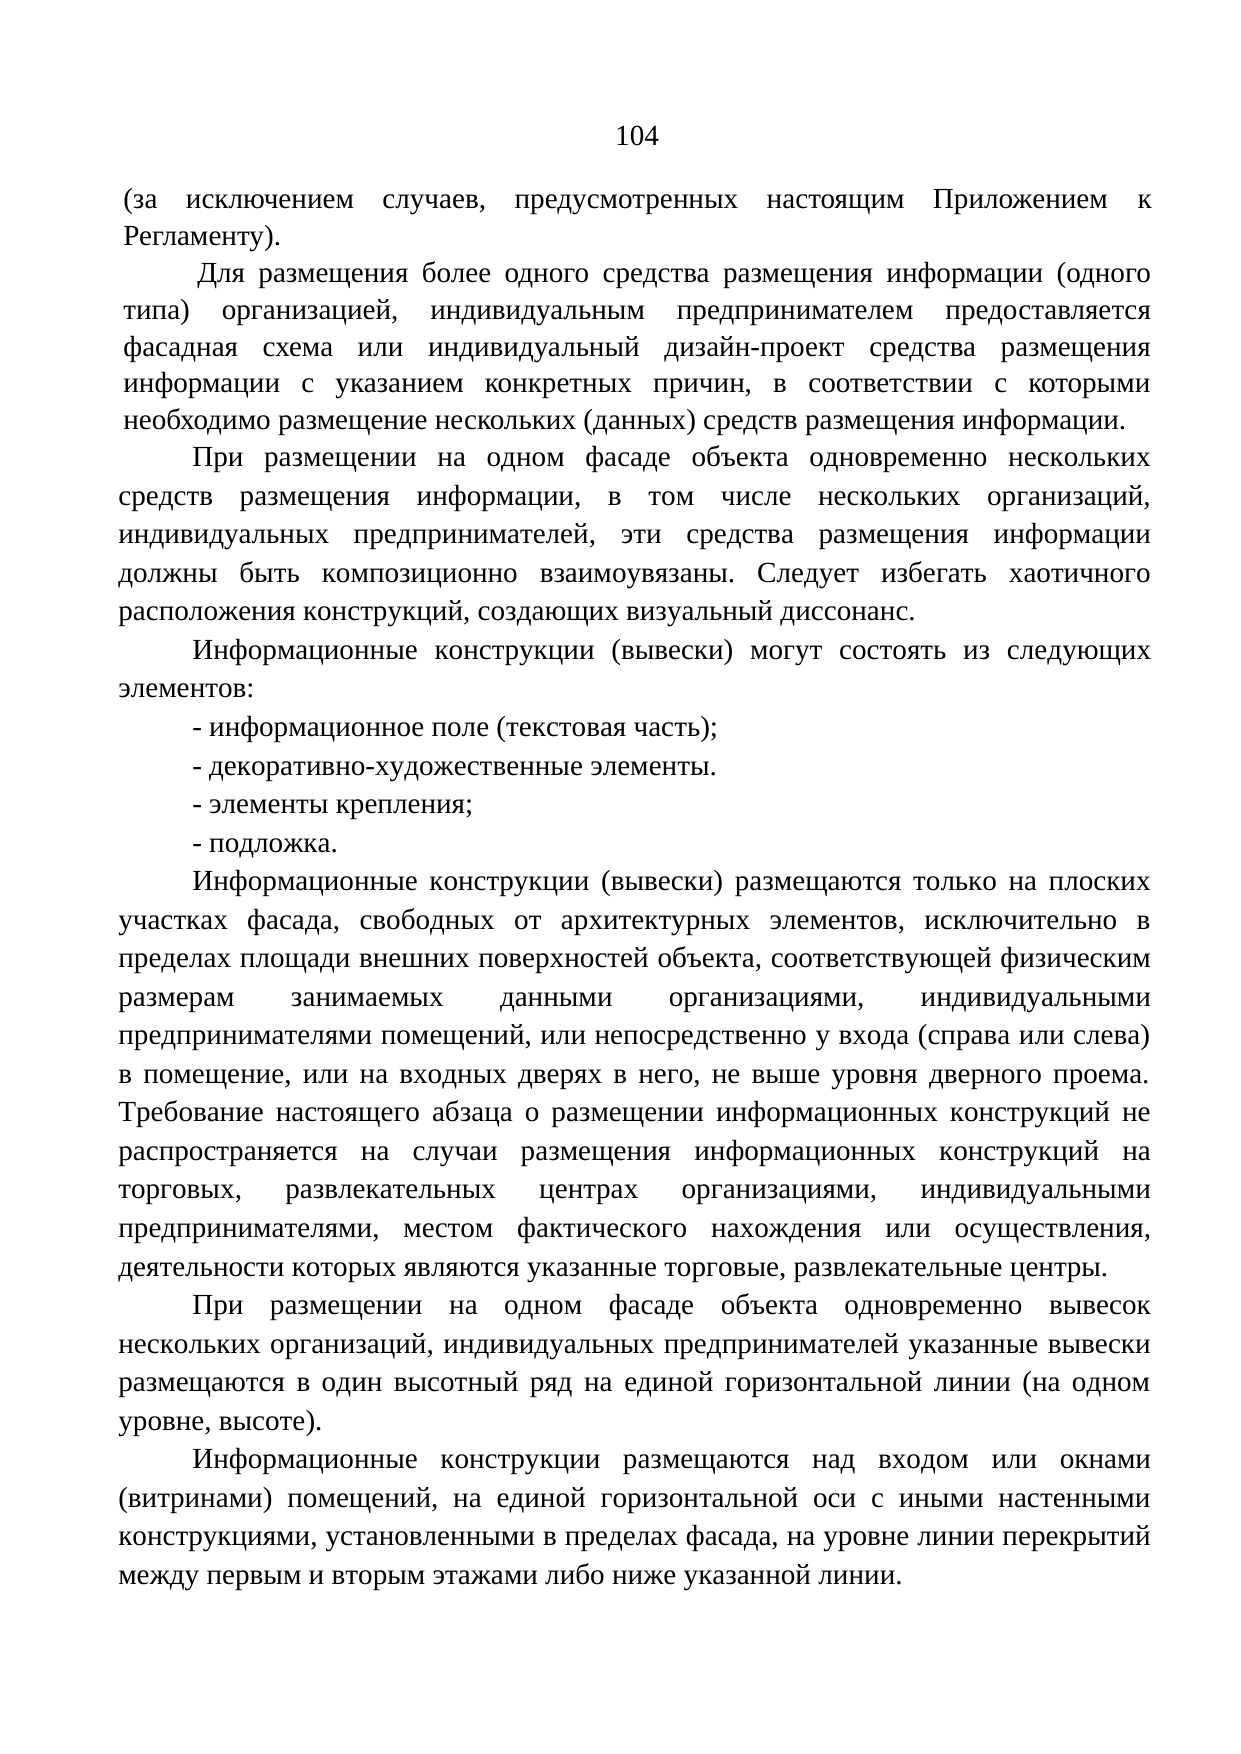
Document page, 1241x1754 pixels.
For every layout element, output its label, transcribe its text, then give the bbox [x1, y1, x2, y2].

list элементы крепления; [118, 786, 1152, 820]
list Информационные конструкции (вывески) размещаются только на плоских участках фасада, свободных от архитектурных элементов, исключительно в пределах площади внешних поверхностей объекта, соответствующей физическим размерам занимаемых данными организациями, индивидуальными предпринимателями помещений, или непосредственно у входа (справа или слева) в помещение, или на входных дверях в него, не выше уровня дверного проема. Требование настоящего абзаца о размещении информационных конструкций не распространяется на случаи размещения информационных конструкций на торговых, развлекательных центрах организациями, индивидуальными предпринимателями, местом фактического нахождения или осуществления, деятельности которых являются указанные торговые, развлекательные центры. [118, 863, 1152, 1282]
list При размещении на одном фасаде объекта одновременно вывесок нескольких организаций, индивидуальных предпринимателей указанные вывески размещаются в один высотный ряд на единой горизонтальной линии (на одном уровне, высоте). [118, 1287, 1152, 1436]
list Информационные конструкции (вывески) могут состоять из следующих элементов: [118, 632, 1152, 704]
text Для размещения более одного средства размещения информации (одного типа) организацией, индивидуальным предпринимателем предоставляется фасадная схема или индивидуальный дизайн-проект средства размещения информации с указанием конкретных причин, в соответствии с которыми необходимо размещение нескольких (данных) средств размещения информации. [123, 255, 1152, 436]
list декоративно-художественные элементы. [118, 748, 1152, 781]
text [123, 181, 1152, 252]
list Информационные конструкции размещаются над входом или окнами (витринами) помещений, на единой горизонтальной оси с иными настенными конструкциями, установленными в пределах фасада, на уровне линии перекрытий между первым и вторым этажами либо ниже указанной линии. [118, 1441, 1152, 1591]
list При размещении на одном фасаде объекта одновременно нескольких средств размещения информации, в том числе нескольких организаций, индивидуальных предпринимателей, эти средства размещения информации должны быть композиционно взаимоувязаны. Следует избегать хаотичного расположения конструкций, создающих визуальный диссонанс. [118, 439, 1152, 627]
list подложка. [118, 825, 1152, 858]
list информационное поле (текстовая часть); [118, 709, 1152, 743]
